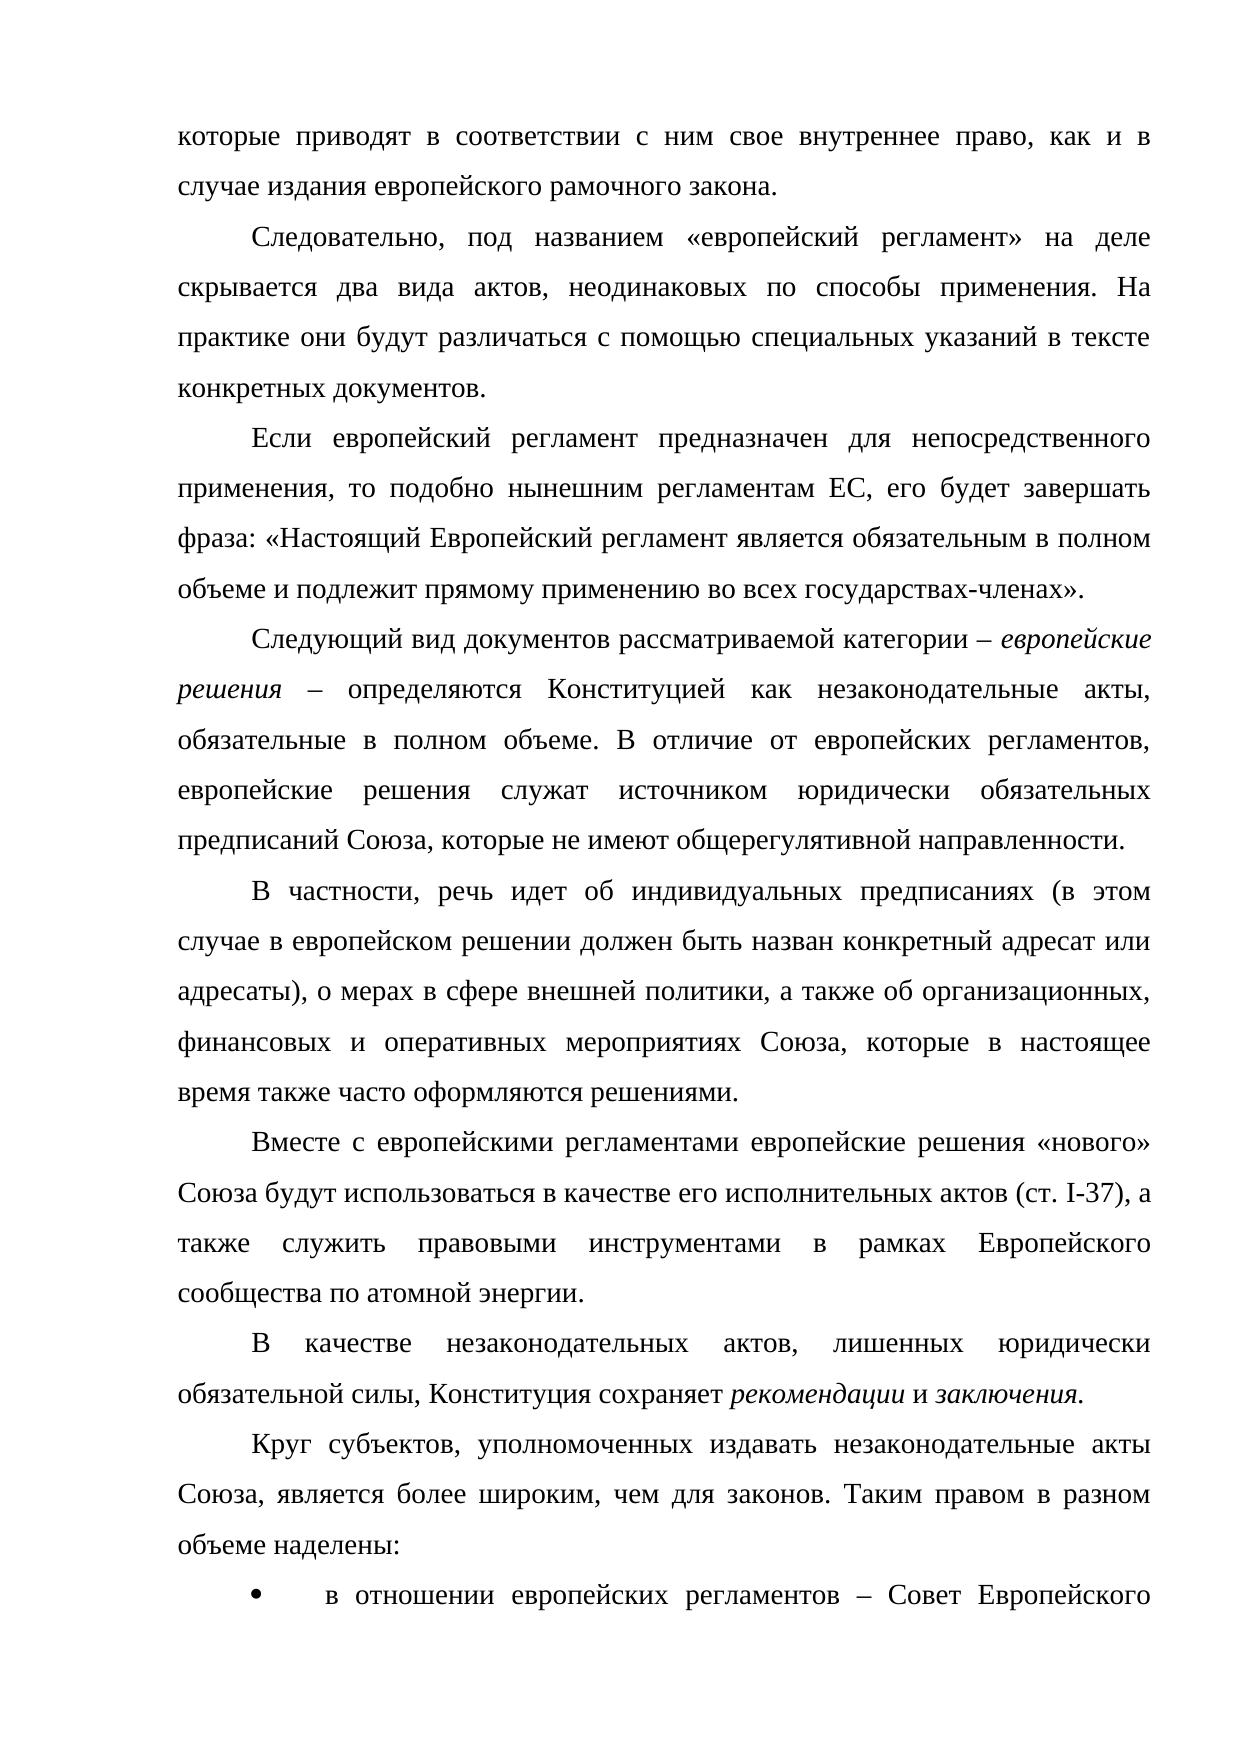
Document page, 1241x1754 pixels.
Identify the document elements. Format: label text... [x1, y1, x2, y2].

text Вместе с европейскими регламентами европейские решения «нового» Союза будут использоваться в качестве его исполнительных актов (ст. I-37), а также служить правовыми инструментами в рамках Европейского сообщества по атомной энергии. [177, 1124, 1152, 1309]
text Следовательно, под названием «европейский регламент» на деле скрывается два вида актов, неодинаковых по способы применения. На практике они будут различаться с помощью специальных указаний в тексте конкретных документов. [177, 219, 1152, 403]
text Если европейский регламент предназначен для непосредственного применения, то подобно нынешним регламентам ЕС, его будет завершать фраза: «Настоящий Европейский регламент является обязательным в полном объеме и подлежит прямому применению во всех государствах-членах». [177, 420, 1152, 604]
text Круг субъектов, уполномоченных издавать незаконодательные акты Союза, является более широким, чем для законов. Таким правом в разном объеме наделены: [177, 1426, 1152, 1560]
text Следующий вид документов рассматриваемой категории – европейские решения – определяются Конституцией как незаконодательные акты, обязательные в полном объеме. В отличие от европейских регламентов, европейские решения служат источником юридически обязательных предписаний Союза, которые не имеют общерегулятивной направленности. [177, 621, 1152, 856]
text В частности, речь идет об индивидуальных предписаниях (в этом случае в европейском решении должен быть назван конкретный адресат или адресаты), о мерах в сфере внешней политики, а также об организационных, финансовых и оперативных мероприятиях Союза, которые в настоящее время также часто оформляются решениями. [177, 873, 1152, 1108]
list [177, 118, 1152, 202]
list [177, 1577, 1152, 1611]
text В качестве незаконодательных актов, лишенных юридически обязательной силы, Конституция сохраняет рекомендации и заключения. [177, 1326, 1152, 1409]
